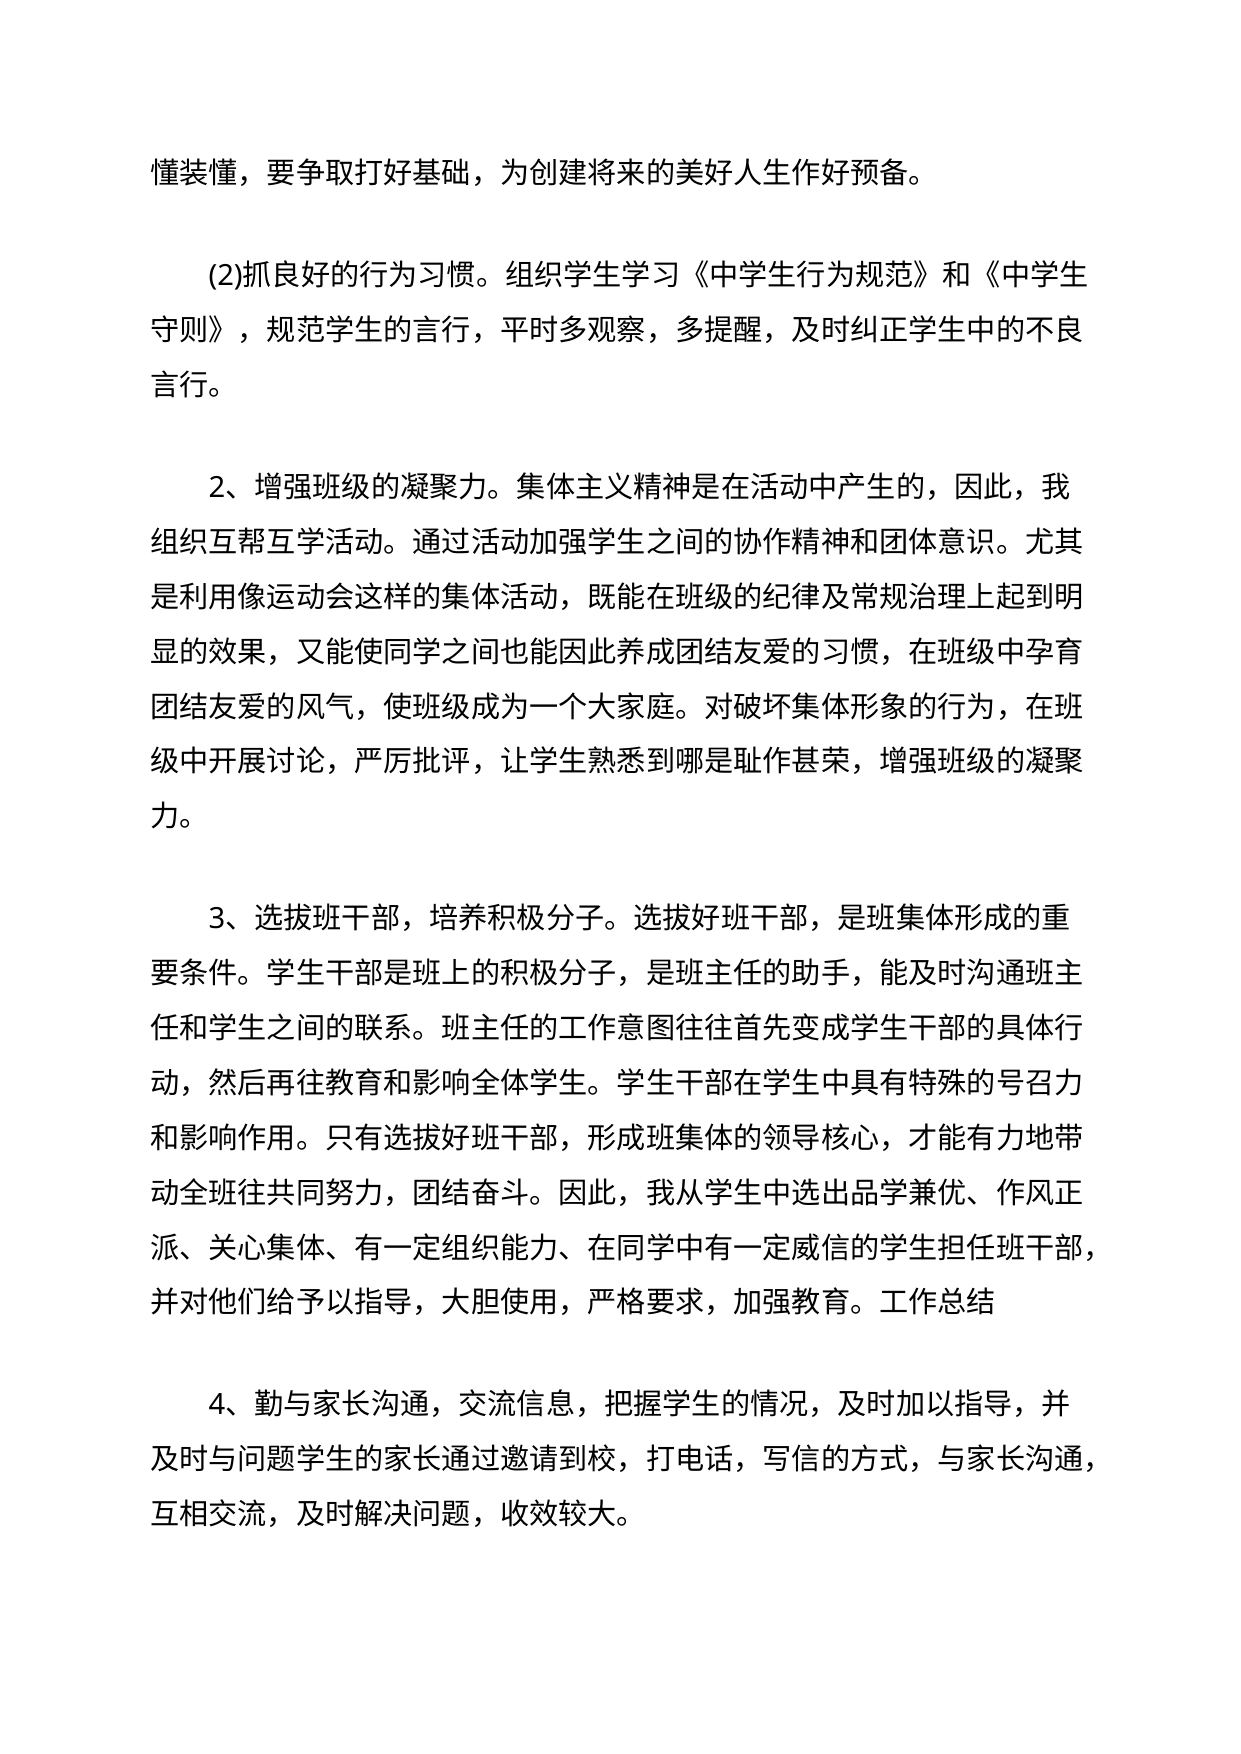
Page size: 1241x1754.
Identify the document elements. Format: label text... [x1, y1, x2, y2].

text (2)抓良好的行为习惯。组织学生学习《中学生行为规范》和《中学生守则》，规范学生的言行，平时多观察，多提醒，及时纠正学生中的不良言行。 [150, 252, 1090, 404]
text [150, 150, 1090, 192]
text 4、勤与家长沟通，交流信息，把握学生的情况，及时加以指导，并及时与问题学生的家长通过邀请到校，打电话，写信的方式，与家长沟通，互相交流，及时解决问题，收效较大。 [150, 1381, 1090, 1533]
text 2、增强班级的凝聚力。集体主义精神是在活动中产生的，因此，我组织互帮互学活动。通过活动加强学生之间的协作精神和团体意识。尤其是利用像运动会这样的集体活动，既能在班级的纪律及常规治理上起到明显的效果，又能使同学之间也能因此养成团结友爱的习惯，在班级中孕育团结友爱的风气，使班级成为一个大家庭。对破坏集体形象的行为，在班级中开展讨论，严厉批评，让学生熟悉到哪是耻作甚荣，增强班级的凝聚力。 [150, 463, 1090, 835]
text 3、选拔班干部，培养积极分子。选拔好班干部，是班集体形成的重要条件。学生干部是班上的积极分子，是班主任的助手，能及时沟通班主任和学生之间的联系。班主任的工作意图往往首先变成学生干部的具体行动，然后再往教育和影响全体学生。学生干部在学生中具有特殊的号召力和影响作用。只有选拔好班干部，形成班集体的领导核心，才能有力地带动全班往共同努力，团结奋斗。因此，我从学生中选出品学兼优、作风正派、关心集体、有一定组织能力、在同学中有一定威信的学生担任班干部，并对他们给予以指导，大胆使用，严格要求，加强教育。工作总结 [150, 895, 1090, 1321]
